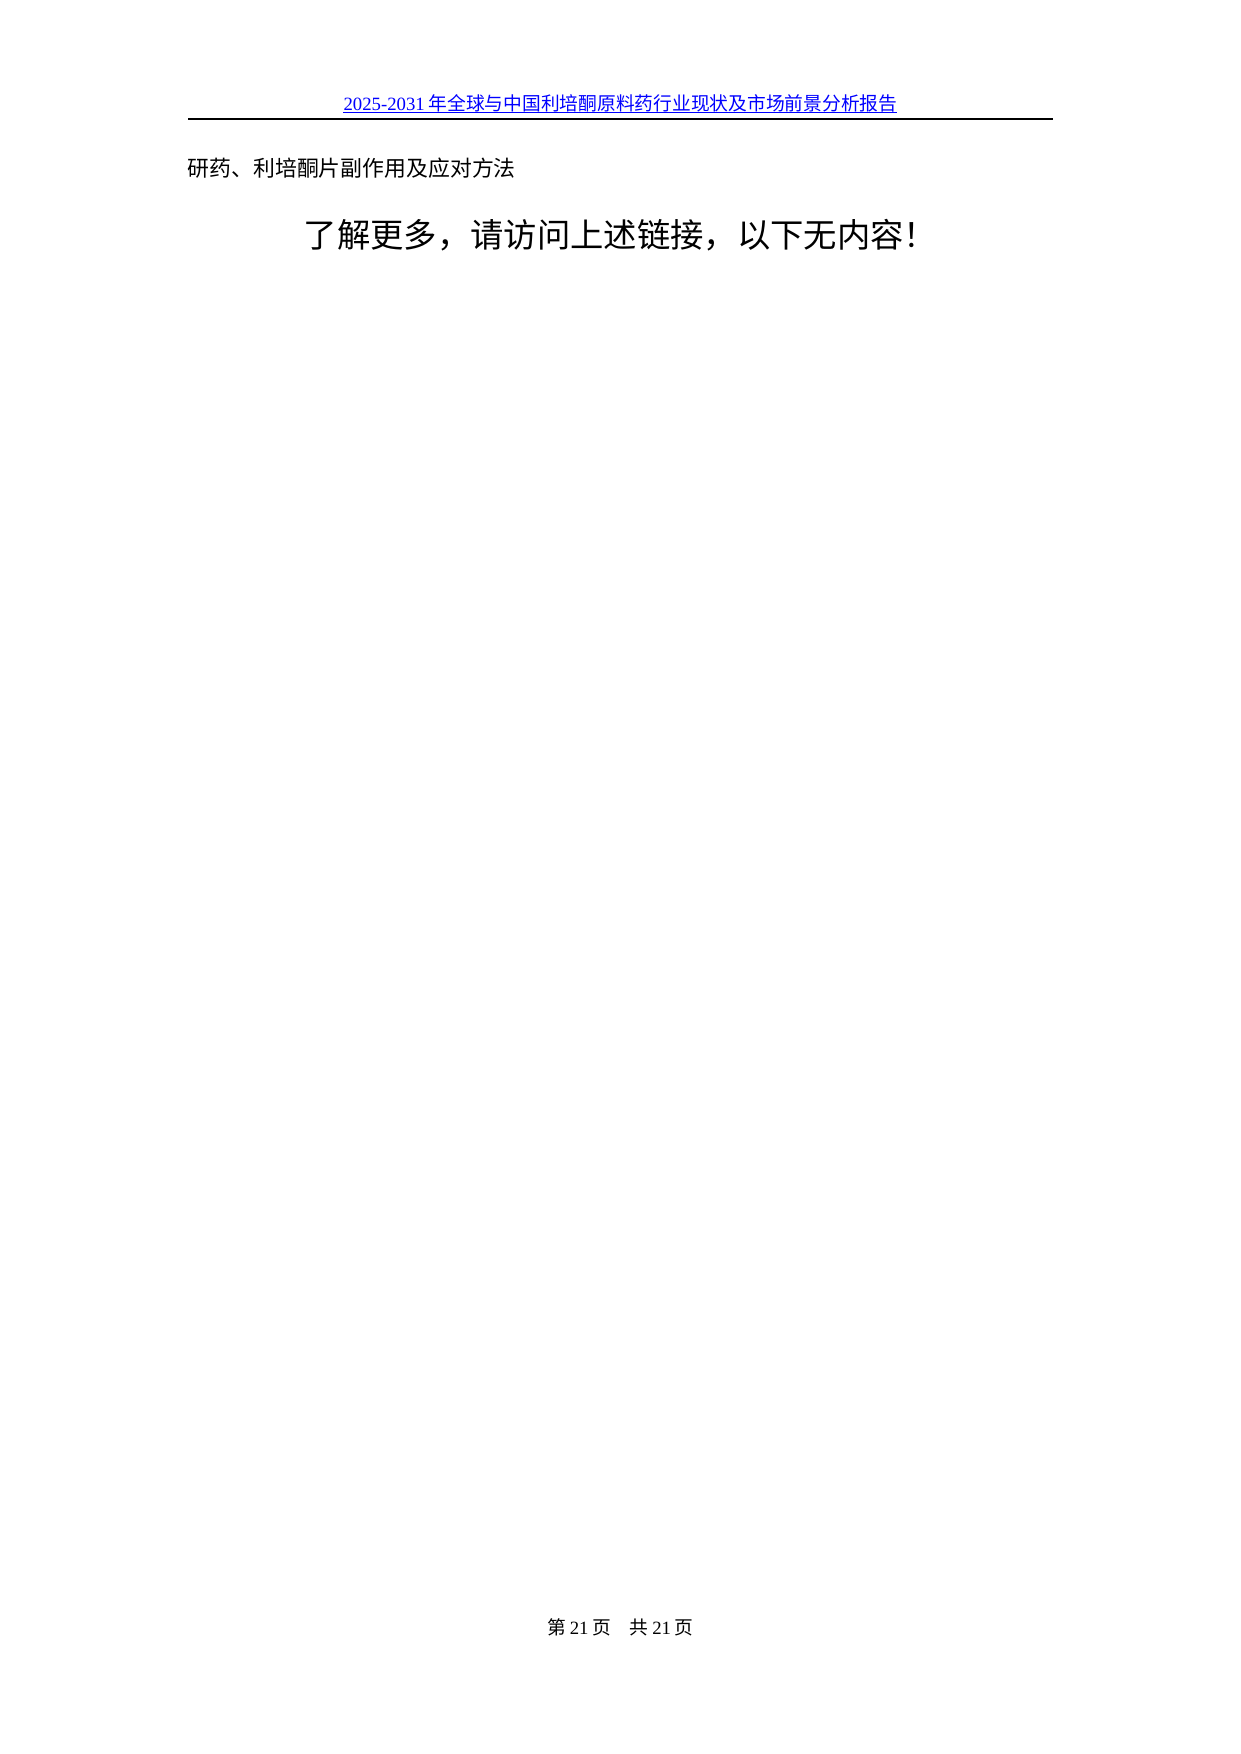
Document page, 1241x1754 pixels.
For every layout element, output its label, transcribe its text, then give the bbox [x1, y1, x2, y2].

title 了解更多，请访问上述链接，以下无内容！ [187, 200, 1053, 265]
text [187, 150, 1053, 183]
